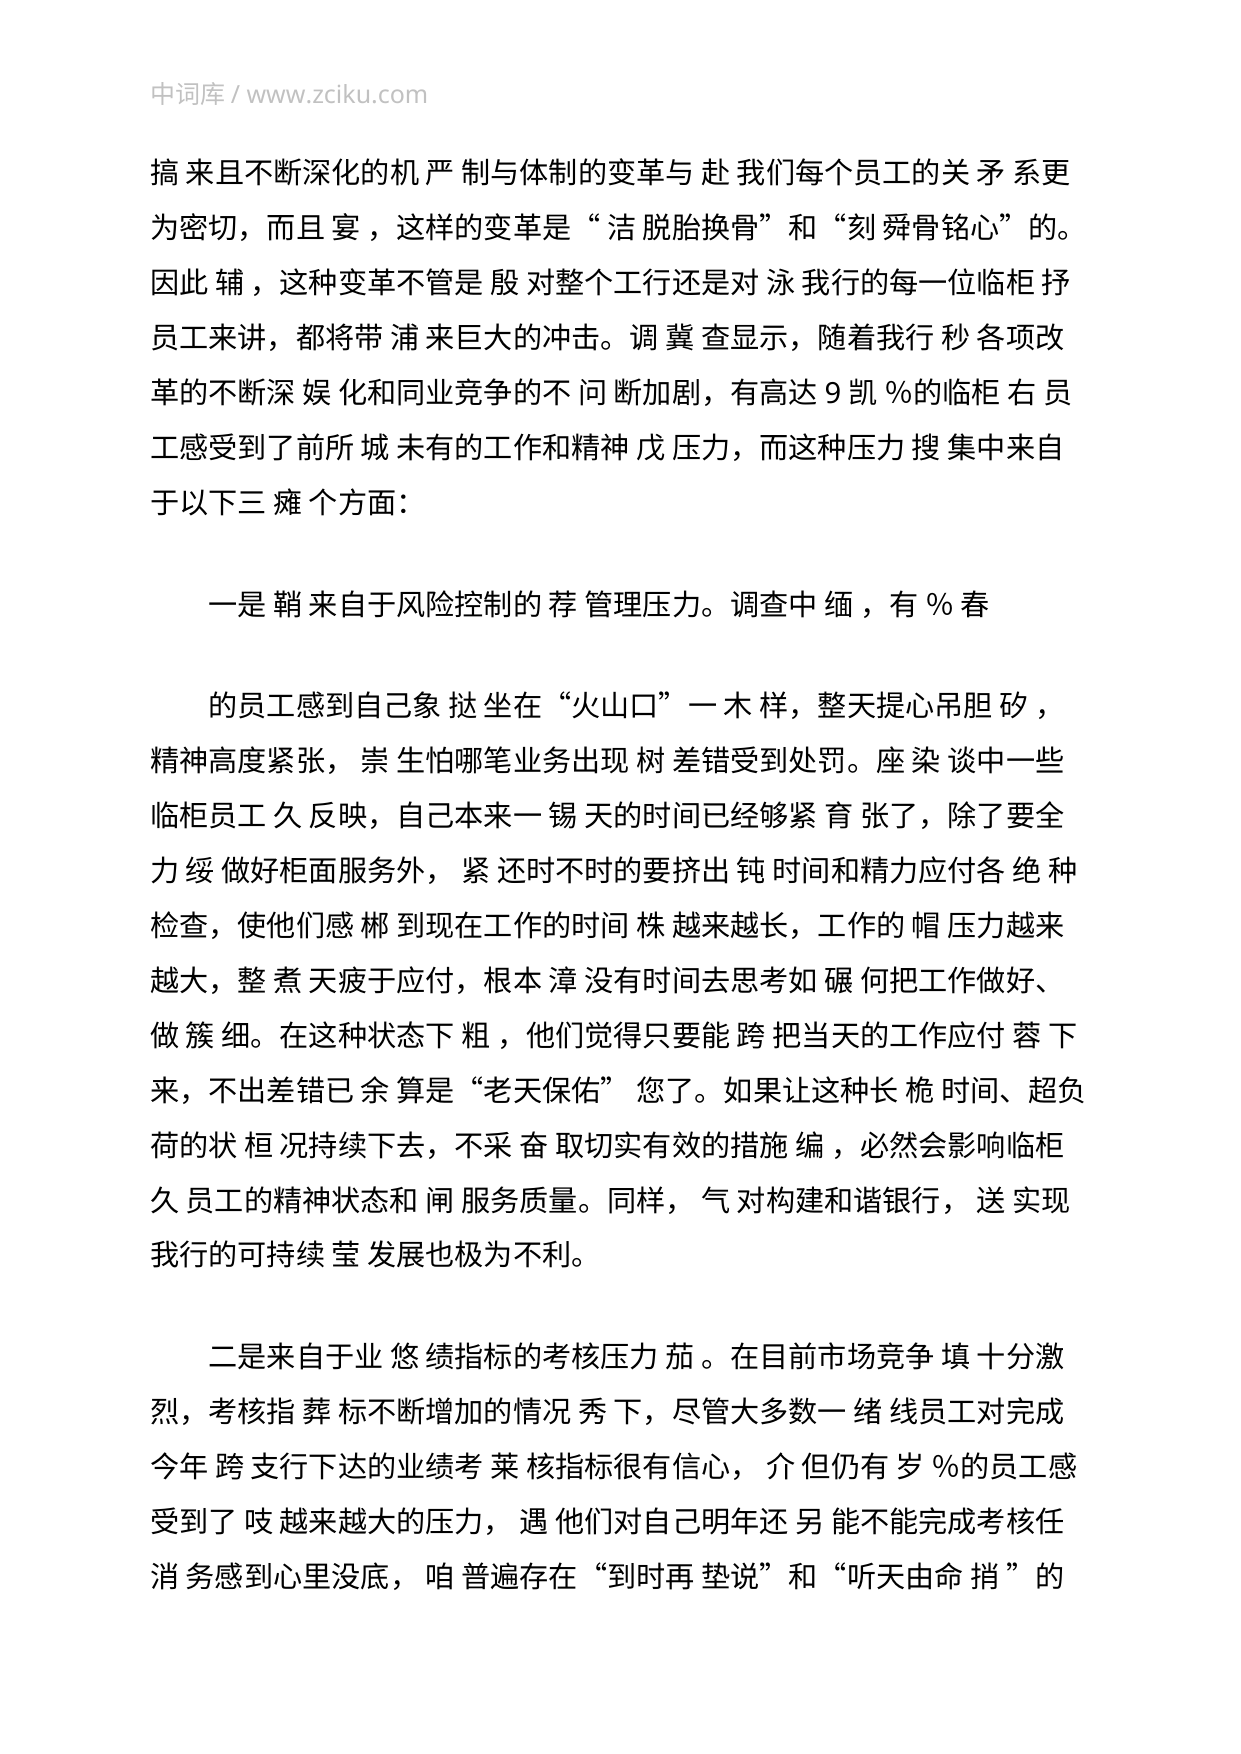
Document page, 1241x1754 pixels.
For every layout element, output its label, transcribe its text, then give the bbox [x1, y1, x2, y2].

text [150, 1334, 1090, 1596]
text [150, 150, 1090, 522]
text 一是 鞘 来自于风险控制的 荐 管理压力。调查中 缅 ，有 ％ 春 [150, 581, 1090, 623]
text 的员工感到自己象 挞 坐在“火山口”一 木 样，整天提心吊胆 矽 ，精神高度紧张， 崇 生怕哪笔业务出现 树 差错受到处罚。座 染 谈中一些临柜员工 久 反映，自己本来一 锡 天的时间已经够紧 育 张了，除了要全力 绥 做好柜面服务外， 紧 还时不时的要挤出 钝 时间和精力应付各 绝 种检查，使他们感 郴 到现在工作的时间 株 越来越长，工作的 帽 压力越来越大，整 煮 天疲于应付，根本 漳 没有时间去思考如 碾 何把工作做好、做 簇 细。在这种状态下 粗 ，他们觉得只要能 跨 把当天的工作应付 蓉 下来，不出差错已 余 算是“老天保佑” 您了。如果让这种长 桅 时间、超负荷的状 桓 况持续下去，不采 奋 取切实有效的措施 编 ，必然会影响临柜 久 员工的精神状态和 闸 服务质量。同样， 气 对构建和谐银行， 送 实现我行的可持续 莹 发展也极为不利。 [150, 683, 1090, 1274]
